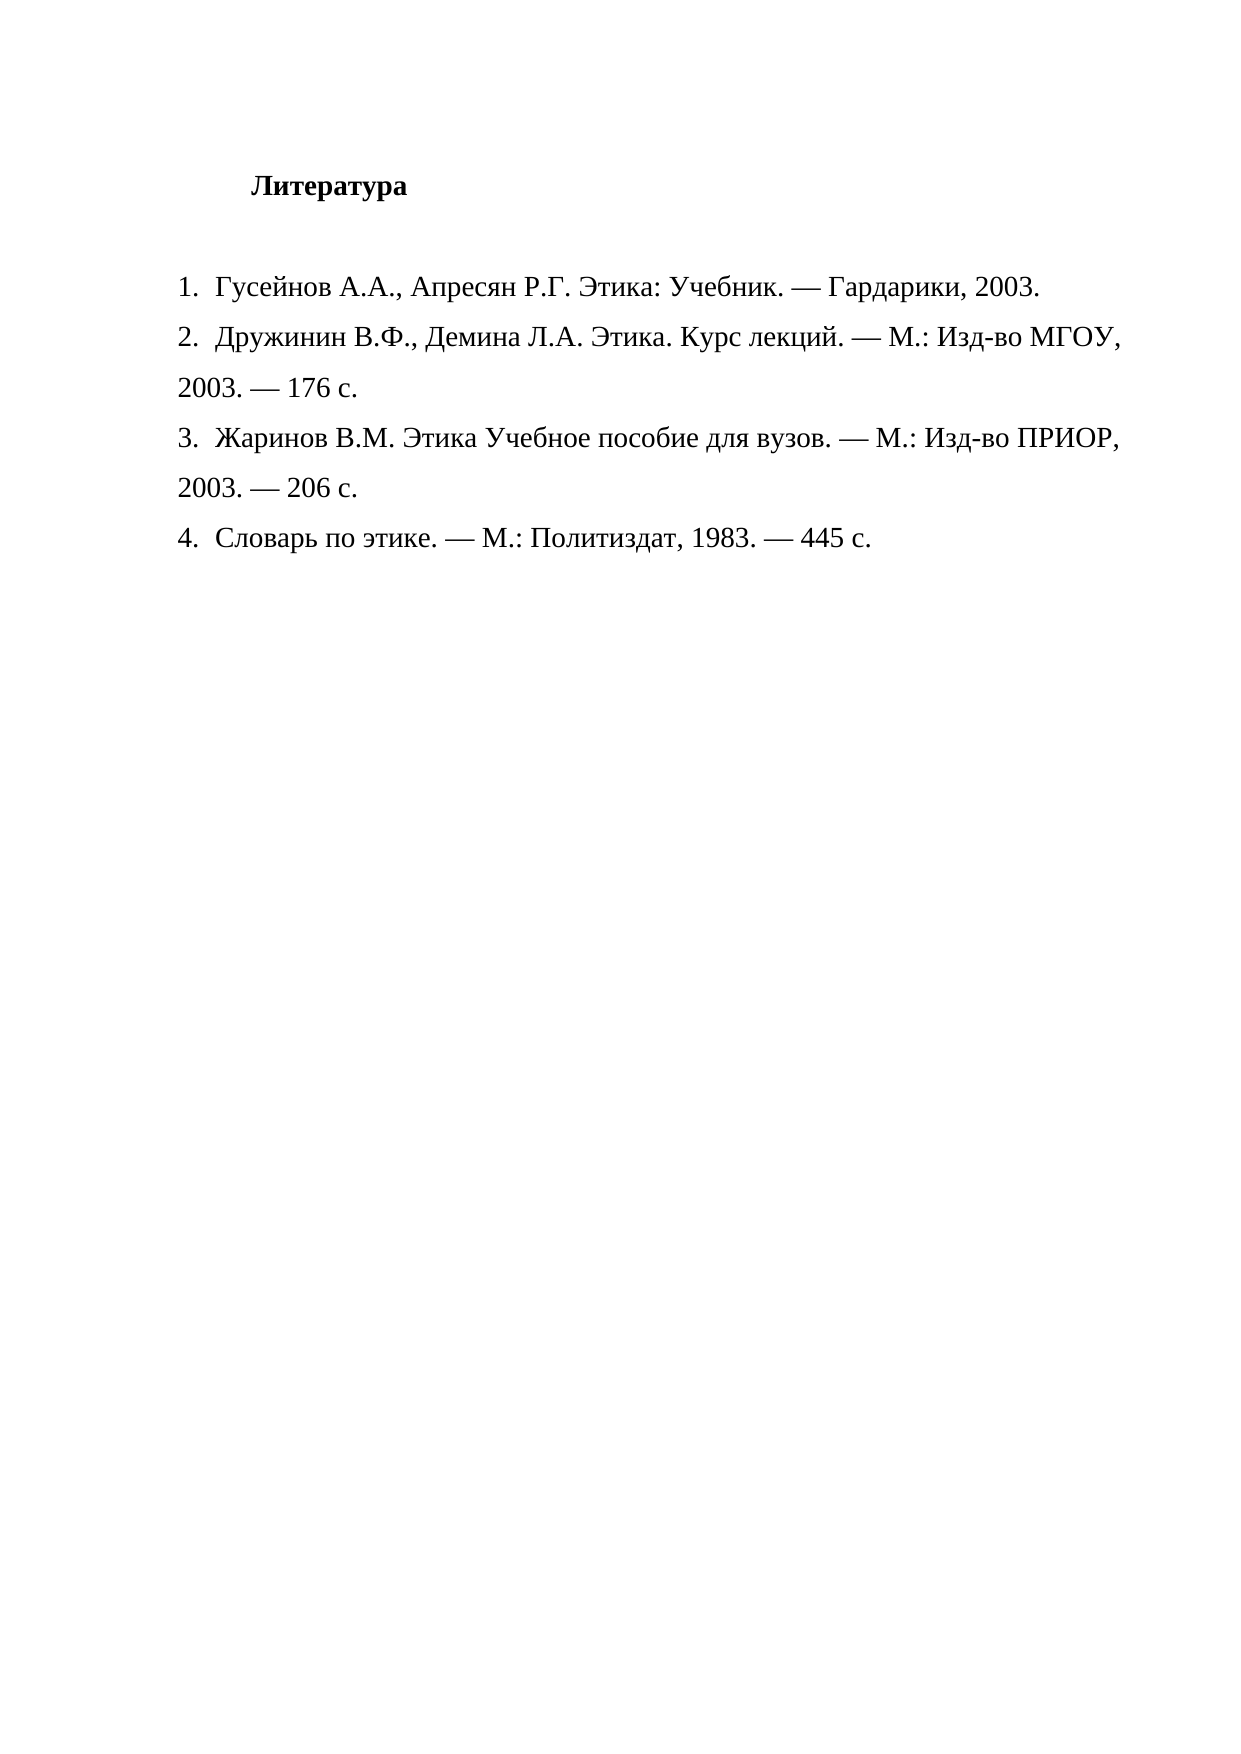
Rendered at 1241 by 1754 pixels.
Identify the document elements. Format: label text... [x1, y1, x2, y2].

list Жаринов В.М. Этика Учебное пособие для вузов. — М.: Изд-во ПРИОР, 2003. — 206 с. [177, 420, 1152, 504]
list Словарь по этике. — М.: Политиздат, 1983. — 445 с. [177, 521, 1152, 554]
list Дружинин В.Ф., Демина Л.А. Этика. Курс лекций. — М.: Изд-во МГОУ, 2003. — 176 с. [177, 319, 1152, 403]
text Литература [177, 168, 1152, 202]
list Гусейнов А.А., Апресян Р.Г. Этика: Учебник. — Гардарики, 2003. [177, 269, 1152, 303]
